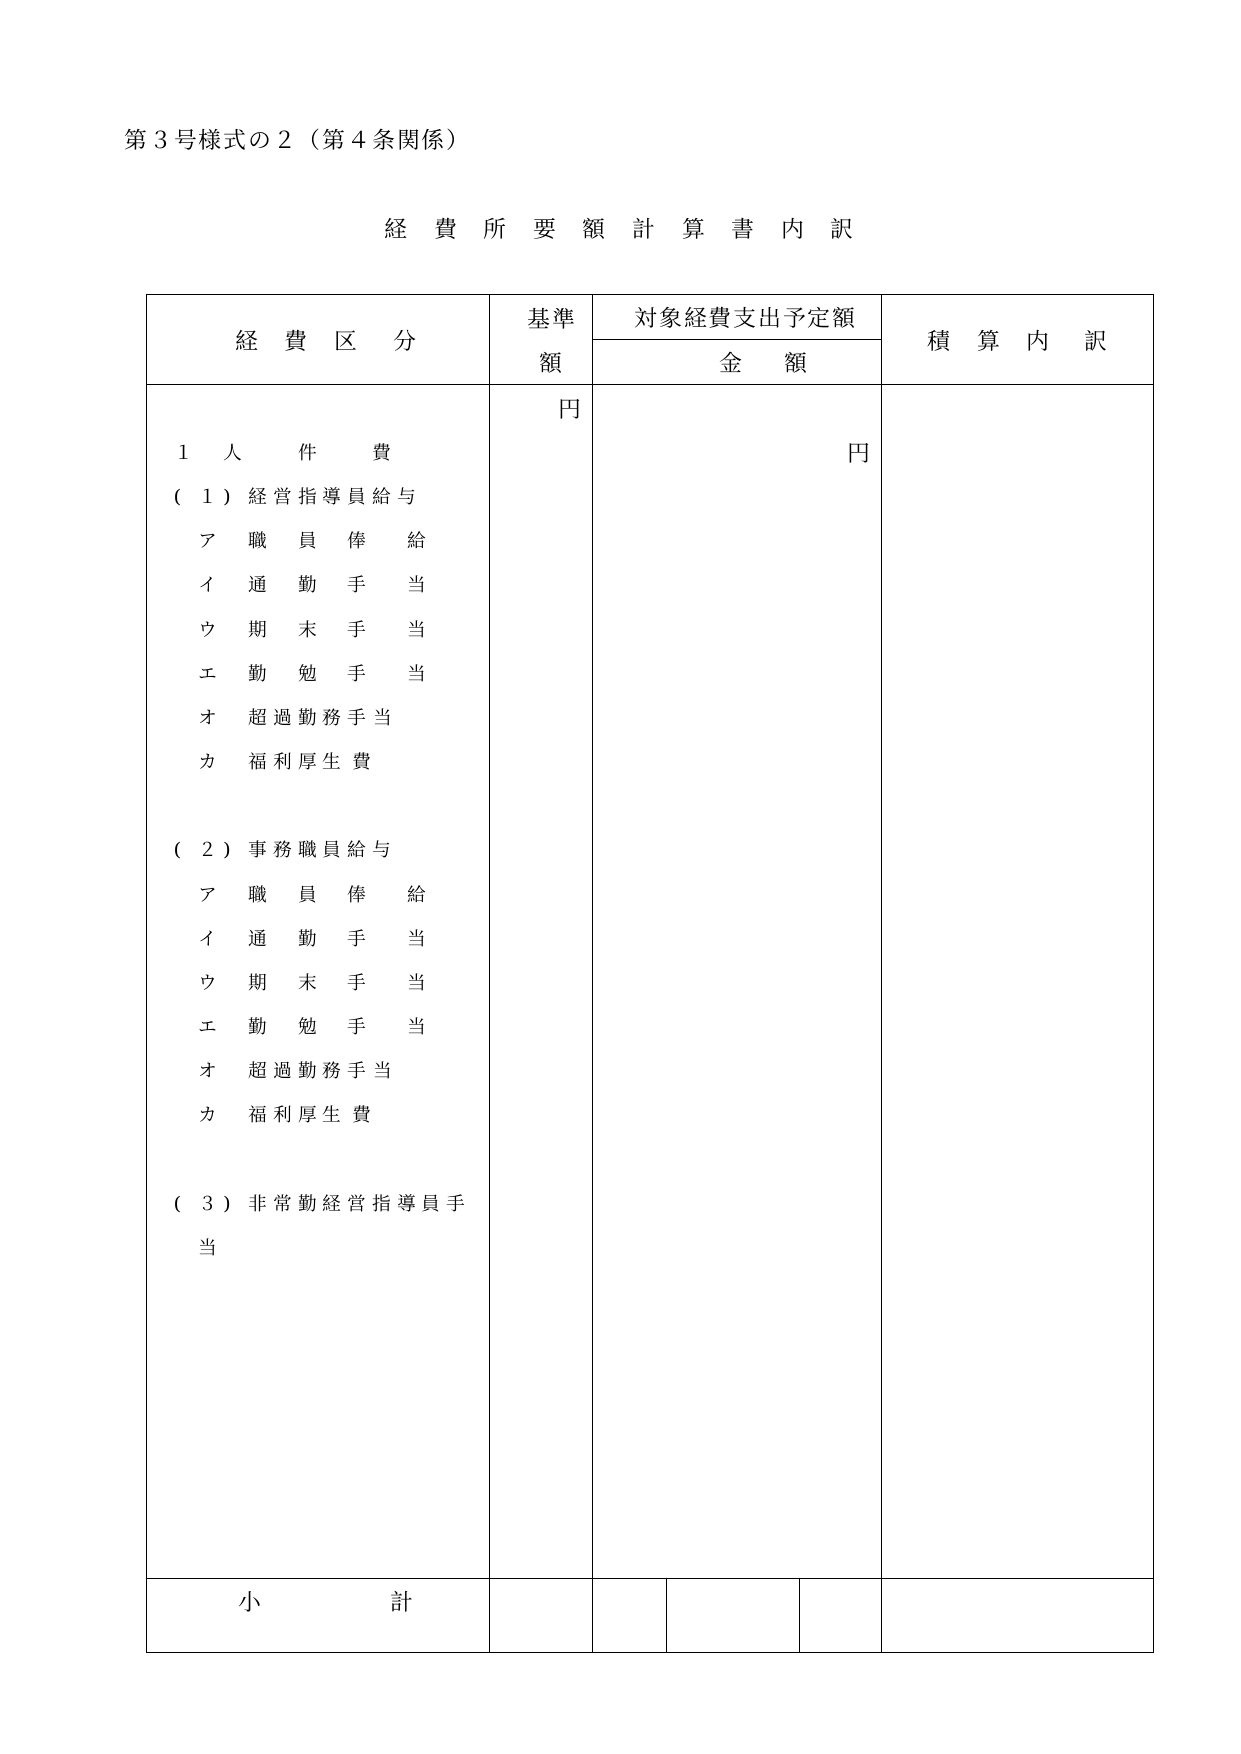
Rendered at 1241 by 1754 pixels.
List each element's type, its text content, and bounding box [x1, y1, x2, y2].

table_header 対象経費支出予定額 [593, 295, 881, 339]
table_cell １ 人 件 費 (１)経営指導員給与 ア 職員俸給 イ 通勤手当 ウ 期末手当 エ 勤勉手当 オ 超過勤務手当 カ 福利厚生費 (２)事務職員給与 ア 職員俸給 イ 通勤手当 ウ 期末手当 エ 勤勉手当 オ 超過勤務手当 カ 福利厚生費 (３)非常勤経営指導員手当 [147, 385, 489, 1578]
table_cell [882, 385, 1153, 1578]
table_cell [593, 1579, 666, 1652]
table_header 積算内訳 [882, 295, 1153, 384]
text 経 費 所 要 額 計 算 書 内 訳 [124, 205, 1116, 249]
table_cell 小計 [147, 1579, 489, 1652]
table_header 基準額 [490, 295, 592, 384]
table_cell [800, 1579, 881, 1652]
table_cell 円 [490, 385, 592, 1578]
table_cell [882, 1579, 1153, 1652]
table_cell 金額 [593, 340, 881, 384]
text 第３号様式の２（第４条関係） [124, 117, 1116, 161]
table_cell [667, 1579, 799, 1652]
table_cell 円 [593, 385, 881, 1578]
table_cell [490, 1579, 592, 1652]
table_header 経費区分 [147, 295, 489, 384]
